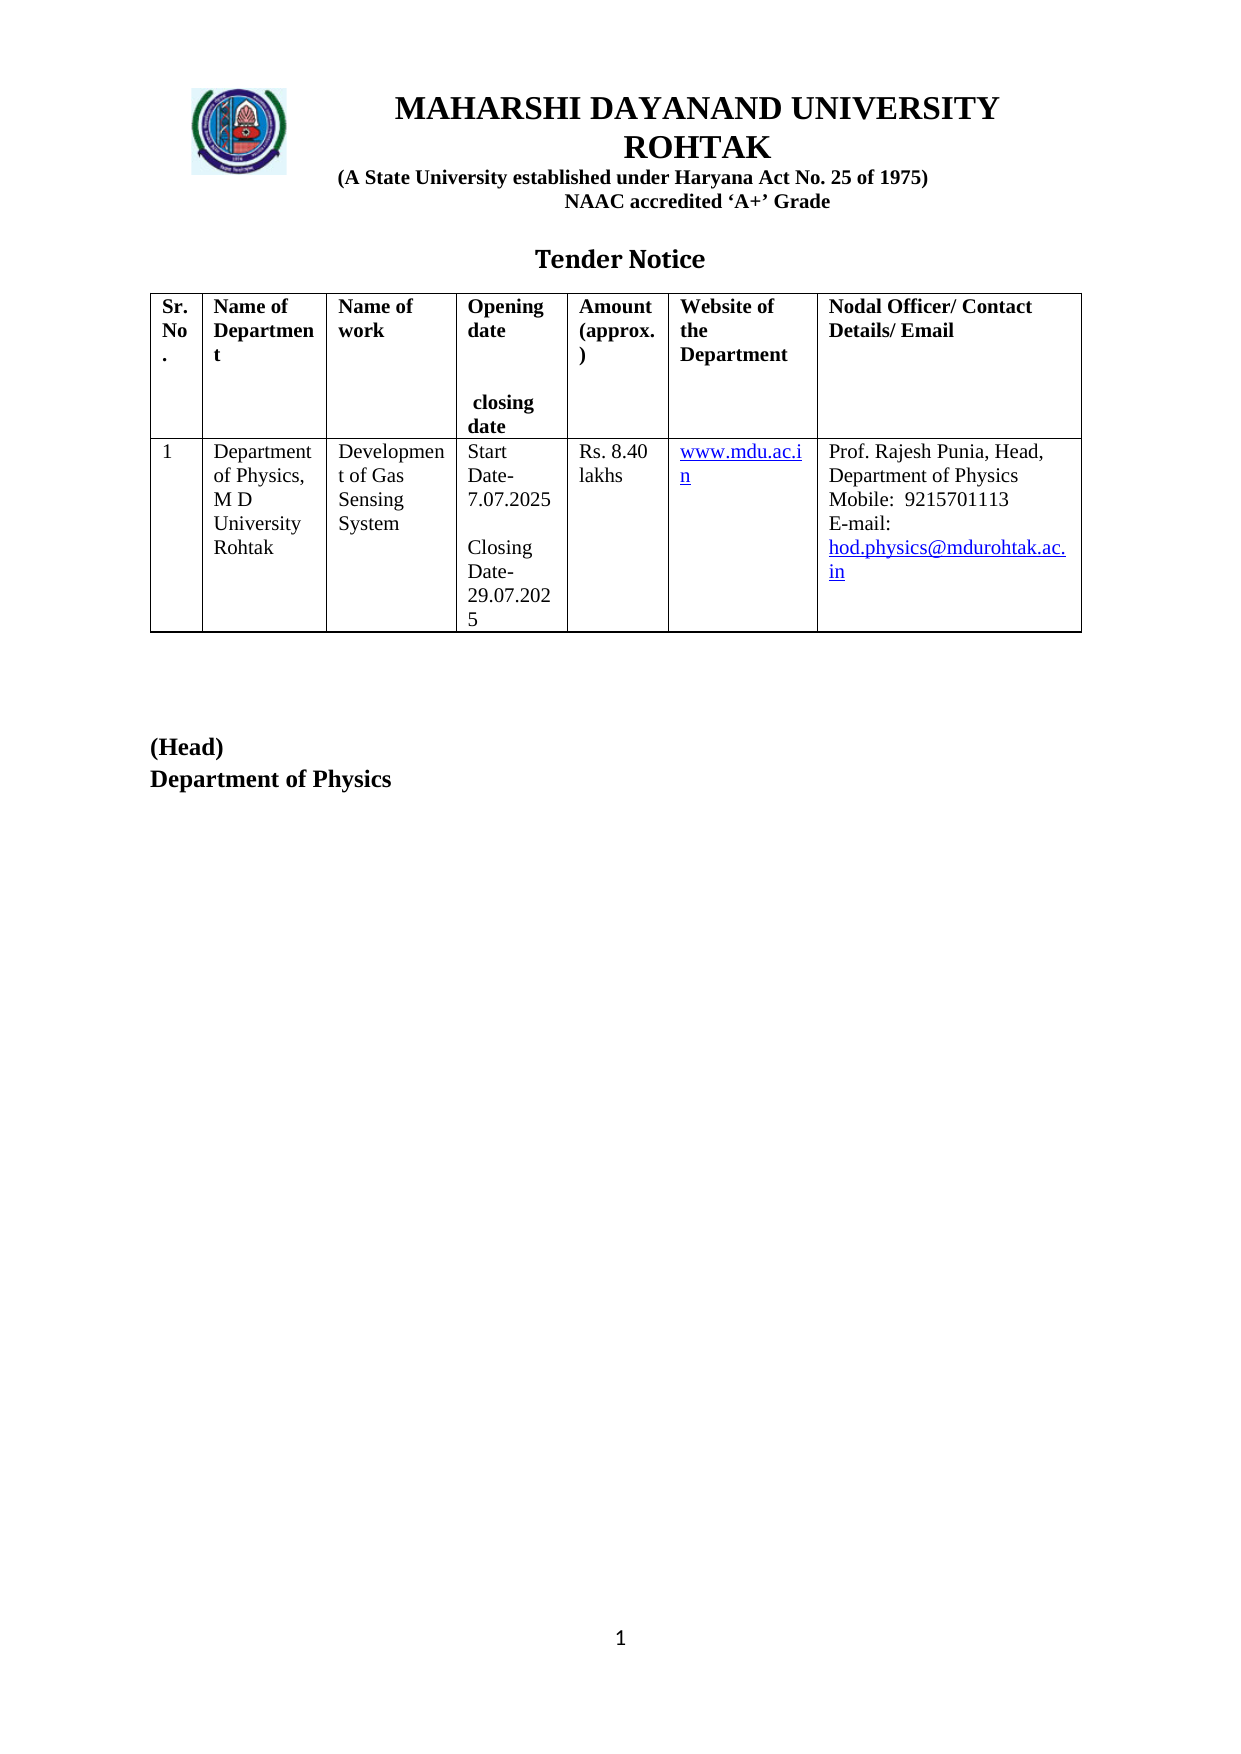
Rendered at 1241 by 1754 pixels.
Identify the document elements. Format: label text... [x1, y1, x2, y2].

text Department of Physics [150, 764, 1149, 793]
picture [191, 88, 287, 175]
table_header MAHARSHI DAYANAND UNIVERSITY ROHTAK (A State University established under Haryana Act No. 25 of 1975) NAAC accredited ‘A+’ Grade [326, 89, 1090, 213]
table_header Sr. No. [151, 294, 202, 438]
table_cell Prof. Rajesh Punia, Head, Department of Physics Mobile: 9215701113 E-mail: hod.physics@mdurohtak.ac.in [818, 439, 1081, 631]
table_header Name of work [327, 294, 456, 438]
table_header Name of Department [203, 294, 326, 438]
table_cell Development of Gas Sensing System [327, 439, 456, 631]
table_header Amount (approx.) [568, 294, 668, 438]
text (Head) [150, 732, 1149, 760]
table_header Opening date closing date [457, 294, 567, 438]
table_header [150, 89, 326, 213]
table_cell 1 [151, 439, 202, 631]
text Tender Notice [150, 244, 1090, 276]
table_cell www.mdu.ac.in [669, 439, 817, 631]
table_cell Rs. 8.40 lakhs [568, 439, 668, 631]
table_header Nodal Officer/ Contact Details/ Email [818, 294, 1081, 438]
table_header Website of the Department [669, 294, 817, 438]
table_cell Department of Physics, M D University Rohtak [203, 439, 326, 631]
table_cell Start Date- 7.07.2025 Closing Date- 29.07.2025 [457, 439, 567, 631]
